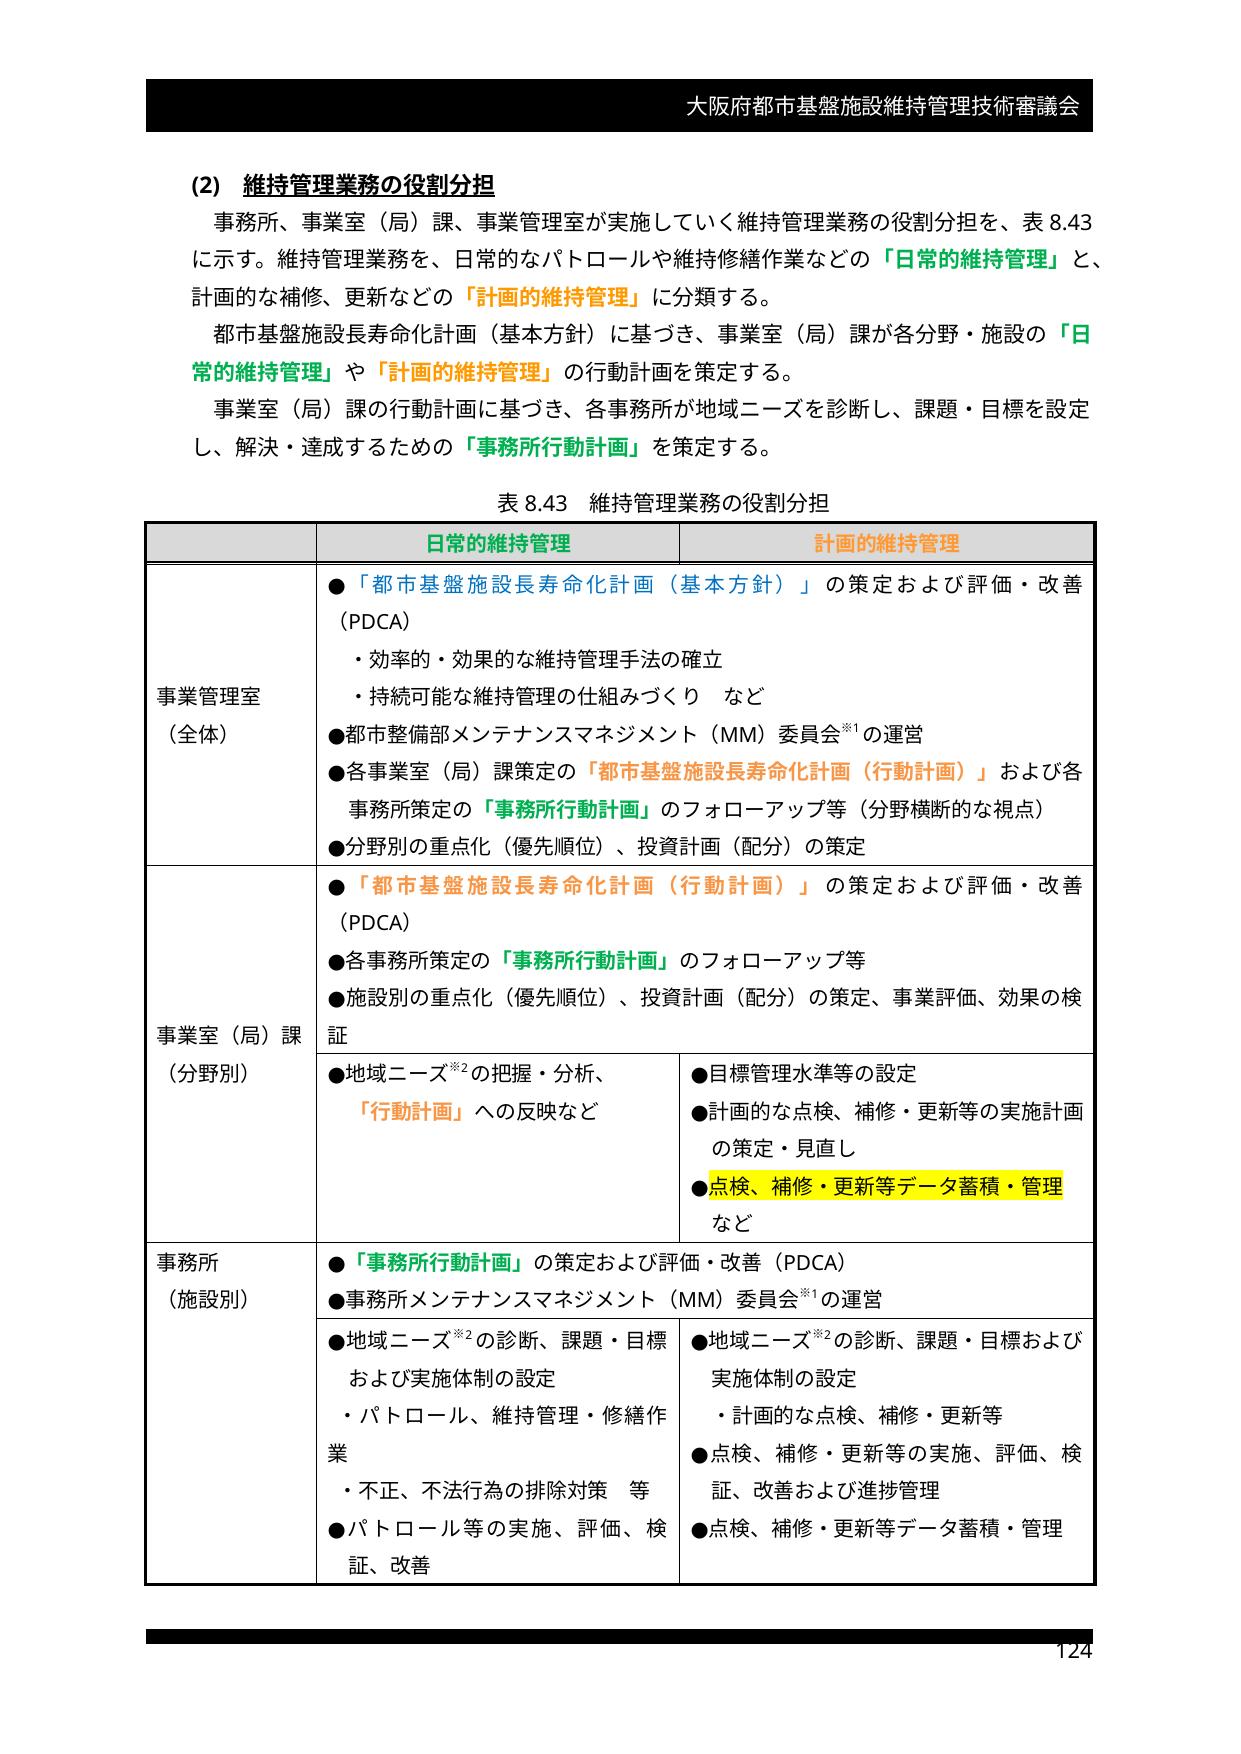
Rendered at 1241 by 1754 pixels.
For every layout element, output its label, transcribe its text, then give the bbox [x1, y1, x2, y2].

table_cell ●地域ニーズ※2の把握・分析、 「行動計画」への反映など [317, 1054, 679, 1242]
text 表 8.1 維持管理業務の役割分担 [235, 483, 1092, 521]
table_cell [680, 1319, 1093, 1583]
table_cell 事業室（局）課 （分野別） [147, 866, 316, 1242]
table_cell ●「都市基盤施設長寿命化計画（行動計画）」の策定および評価・改善（PDCA） ●各事務所策定の「事務所行動計画」のフォローアップ等 ●施設別の重点化（優先順位）、投資計画（配分）の策定、事業評価、効果の検証 [317, 866, 1093, 1053]
text 事務所、事業室（局）課、事業管理室が実施していく維持管理業務の役割分担を、表 8.1に示す。維持管理業務を、日常的なパトロールや維持修繕作業などの「日常的維持管理」と、計画的な補修、更新などの「計画的維持管理」に分類する。 [191, 202, 1092, 314]
table_cell 事業管理室 （全体） [147, 565, 316, 864]
table_cell ●「都市基盤施設長寿命化計画（基本方針）」の策定および評価・改善（PDCA） ・効率的・効果的な維持管理手法の確立 ・持続可能な維持管理の仕組みづくり など ●都市整備部メンテナンスマネジメント（MM）委員会※1の運営 ●各事業室（局）課策定の「都市基盤施設長寿命化計画（行動計画）」および各事務所策定の「事務所行動計画」のフォローアップ等（分野横断的な視点） ●分野別の重点化（優先順位）、投資計画（配分）の策定 [317, 565, 1093, 864]
table_cell 事務所 （施設別） [147, 1243, 316, 1583]
table_header 計画的維持管理 [680, 524, 1093, 561]
text 事業室（局）課の行動計画に基づき、各事務所が地域ニーズを診断し、課題・目標を設定し、解決・達成するための「事務所行動計画」を策定する。 [191, 389, 1092, 464]
table_header [147, 524, 316, 561]
subtitle 維持管理業務の役割分担 [191, 164, 1092, 202]
text 都市基盤施設長寿命化計画（基本方針）に基づき、事業室（局）課が各分野・施設の「日常的維持管理」や「計画的維持管理」の行動計画を策定する。 [191, 314, 1092, 389]
table_cell ●目標管理水準等の設定 ●計画的な点検、補修・更新等の実施計画の策定・見直し ●点検、補修・更新等データ蓄積・管理 など [680, 1054, 1093, 1242]
table_header 日常的維持管理 [317, 524, 679, 561]
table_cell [317, 1319, 679, 1583]
table_cell ●「事務所行動計画」の策定および評価・改善（PDCA） ●事務所メンテナンスマネジメント（MM）委員会※1の運営 [317, 1243, 1093, 1318]
